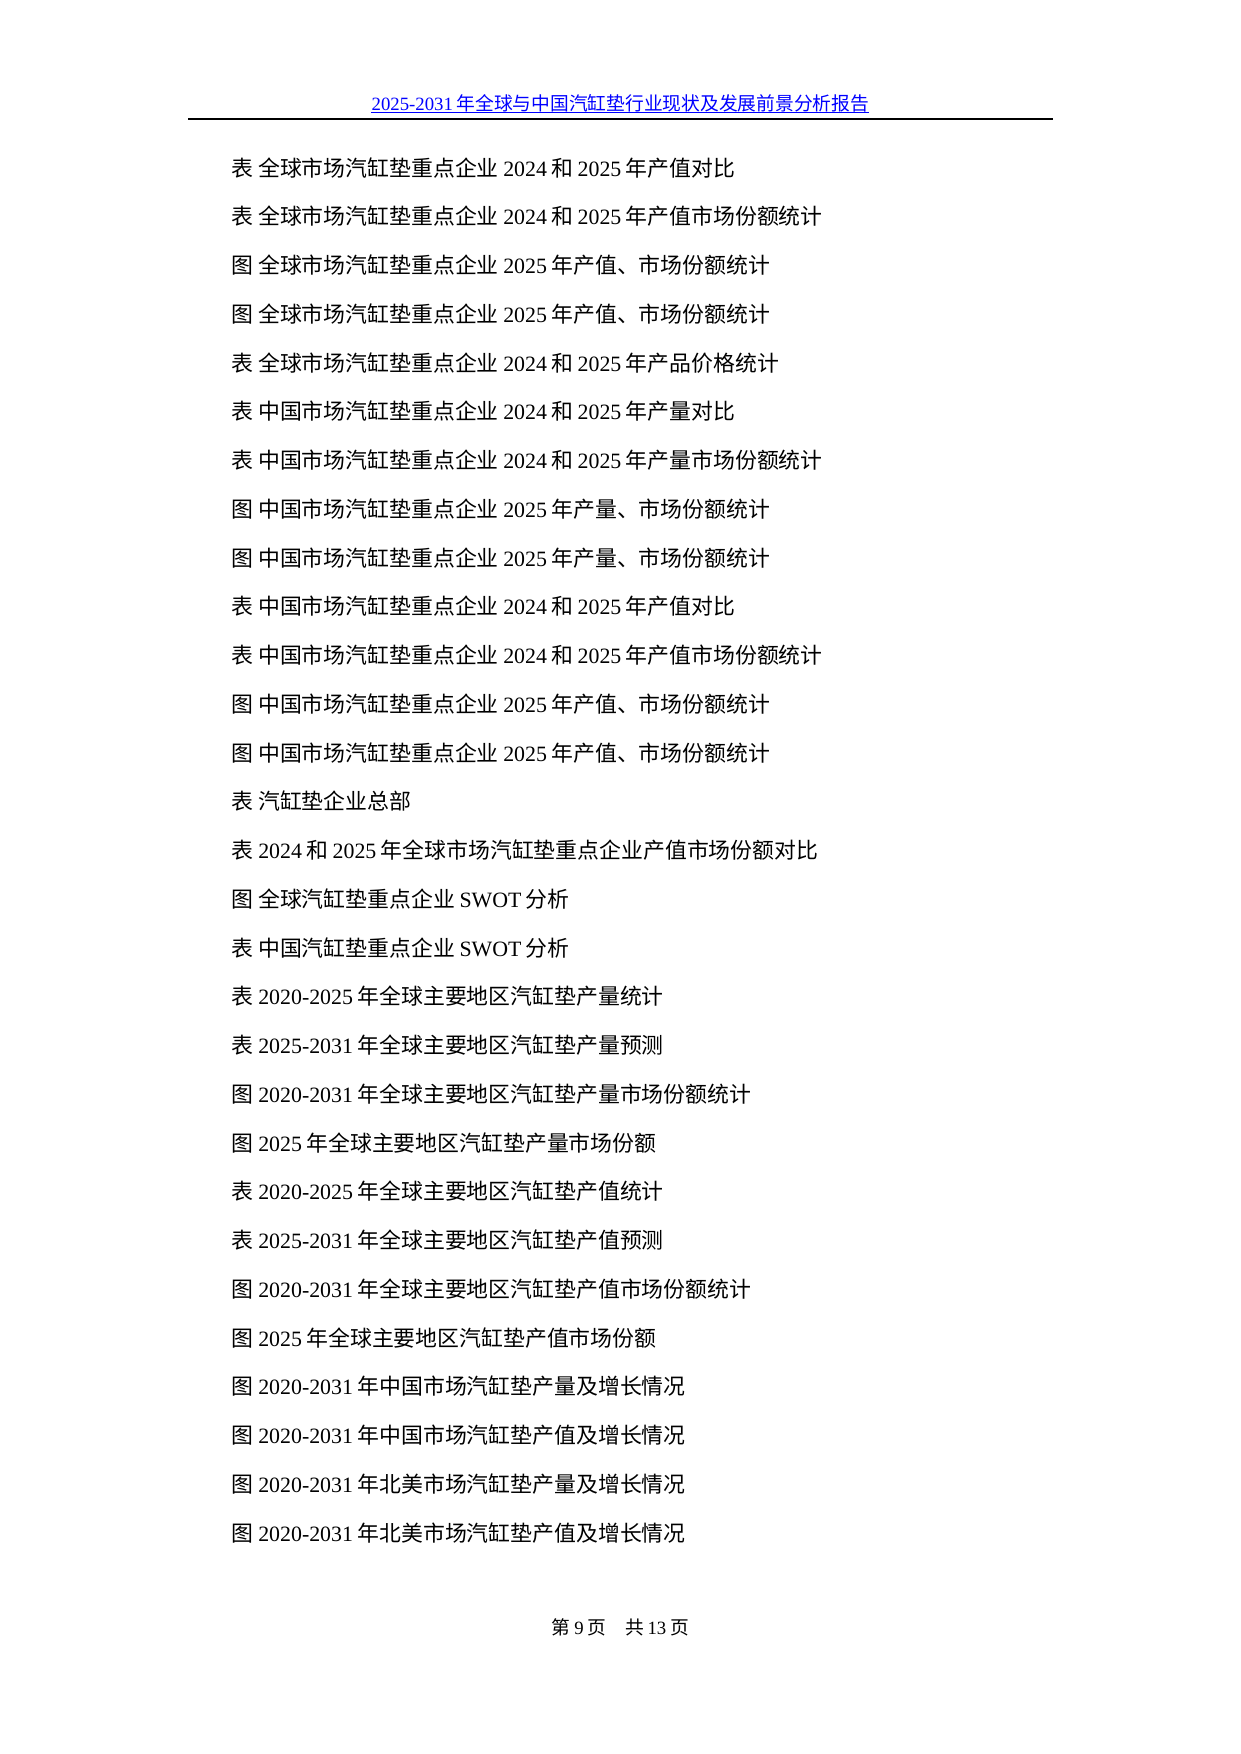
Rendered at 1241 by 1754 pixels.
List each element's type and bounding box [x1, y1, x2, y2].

text [187, 150, 1053, 1548]
